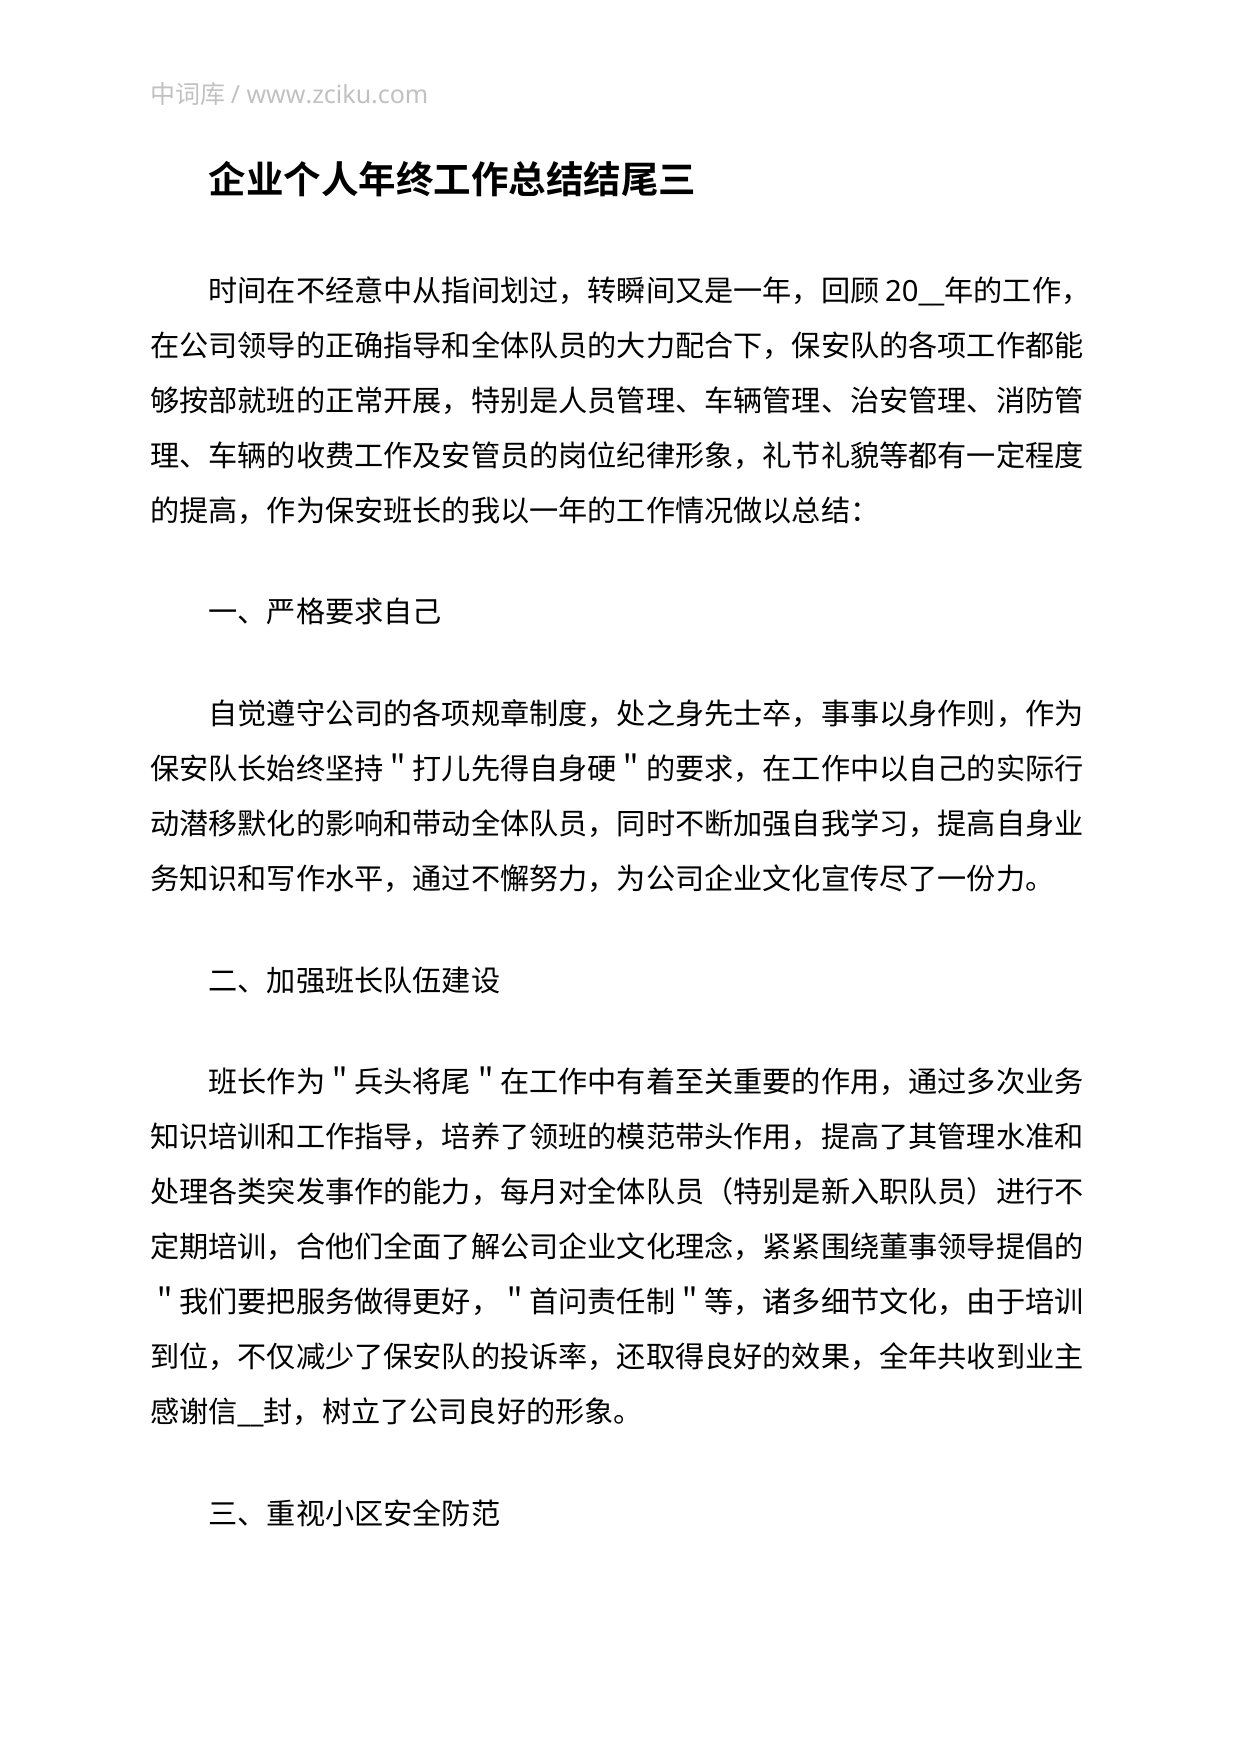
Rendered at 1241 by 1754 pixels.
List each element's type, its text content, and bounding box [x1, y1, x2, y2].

text 班长作为＂兵头将尾＂在工作中有着至关重要的作用，通过多次业务知识培训和工作指导，培养了领班的模范带头作用，提高了其管理水准和处理各类突发事作的能力，每月对全体队员（特别是新入职队员）进行不定期培训，合他们全面了解公司企业文化理念，紧紧围绕董事领导提倡的＂我们要把服务做得更好，＂首问责任制＂等，诸多细节文化，由于培训到位，不仅减少了保安队的投诉率，还取得良好的效果，全年共收到业主感谢信__封，树立了公司良好的形象。 [150, 1059, 1090, 1431]
text 三、重视小区安全防范 [150, 1490, 1090, 1532]
text 自觉遵守公司的各项规章制度，处之身先士卒，事事以身作则，作为保安队长始终坚持＂打儿先得自身硬＂的要求，在工作中以自己的实际行动潜移默化的影响和带动全体队员，同时不断加强自我学习，提高自身业务知识和写作水平，通过不懈努力，为公司企业文化宣传尽了一份力。 [150, 691, 1090, 898]
text 一、严格要求自己 [150, 589, 1090, 631]
text 企业个人年终工作总结结尾三 [150, 150, 1090, 204]
text 二、加强班长队伍建设 [150, 957, 1090, 999]
text 时间在不经意中从指间划过，转瞬间又是一年，回顾20__年的工作，在公司领导的正确指导和全体队员的大力配合下，保安队的各项工作都能够按部就班的正常开展，特别是人员管理、车辆管理、治安管理、消防管理、车辆的收费工作及安管员的岗位纪律形象，礼节礼貌等都有一定程度的提高，作为保安班长的我以一年的工作情况做以总结： [150, 267, 1090, 529]
